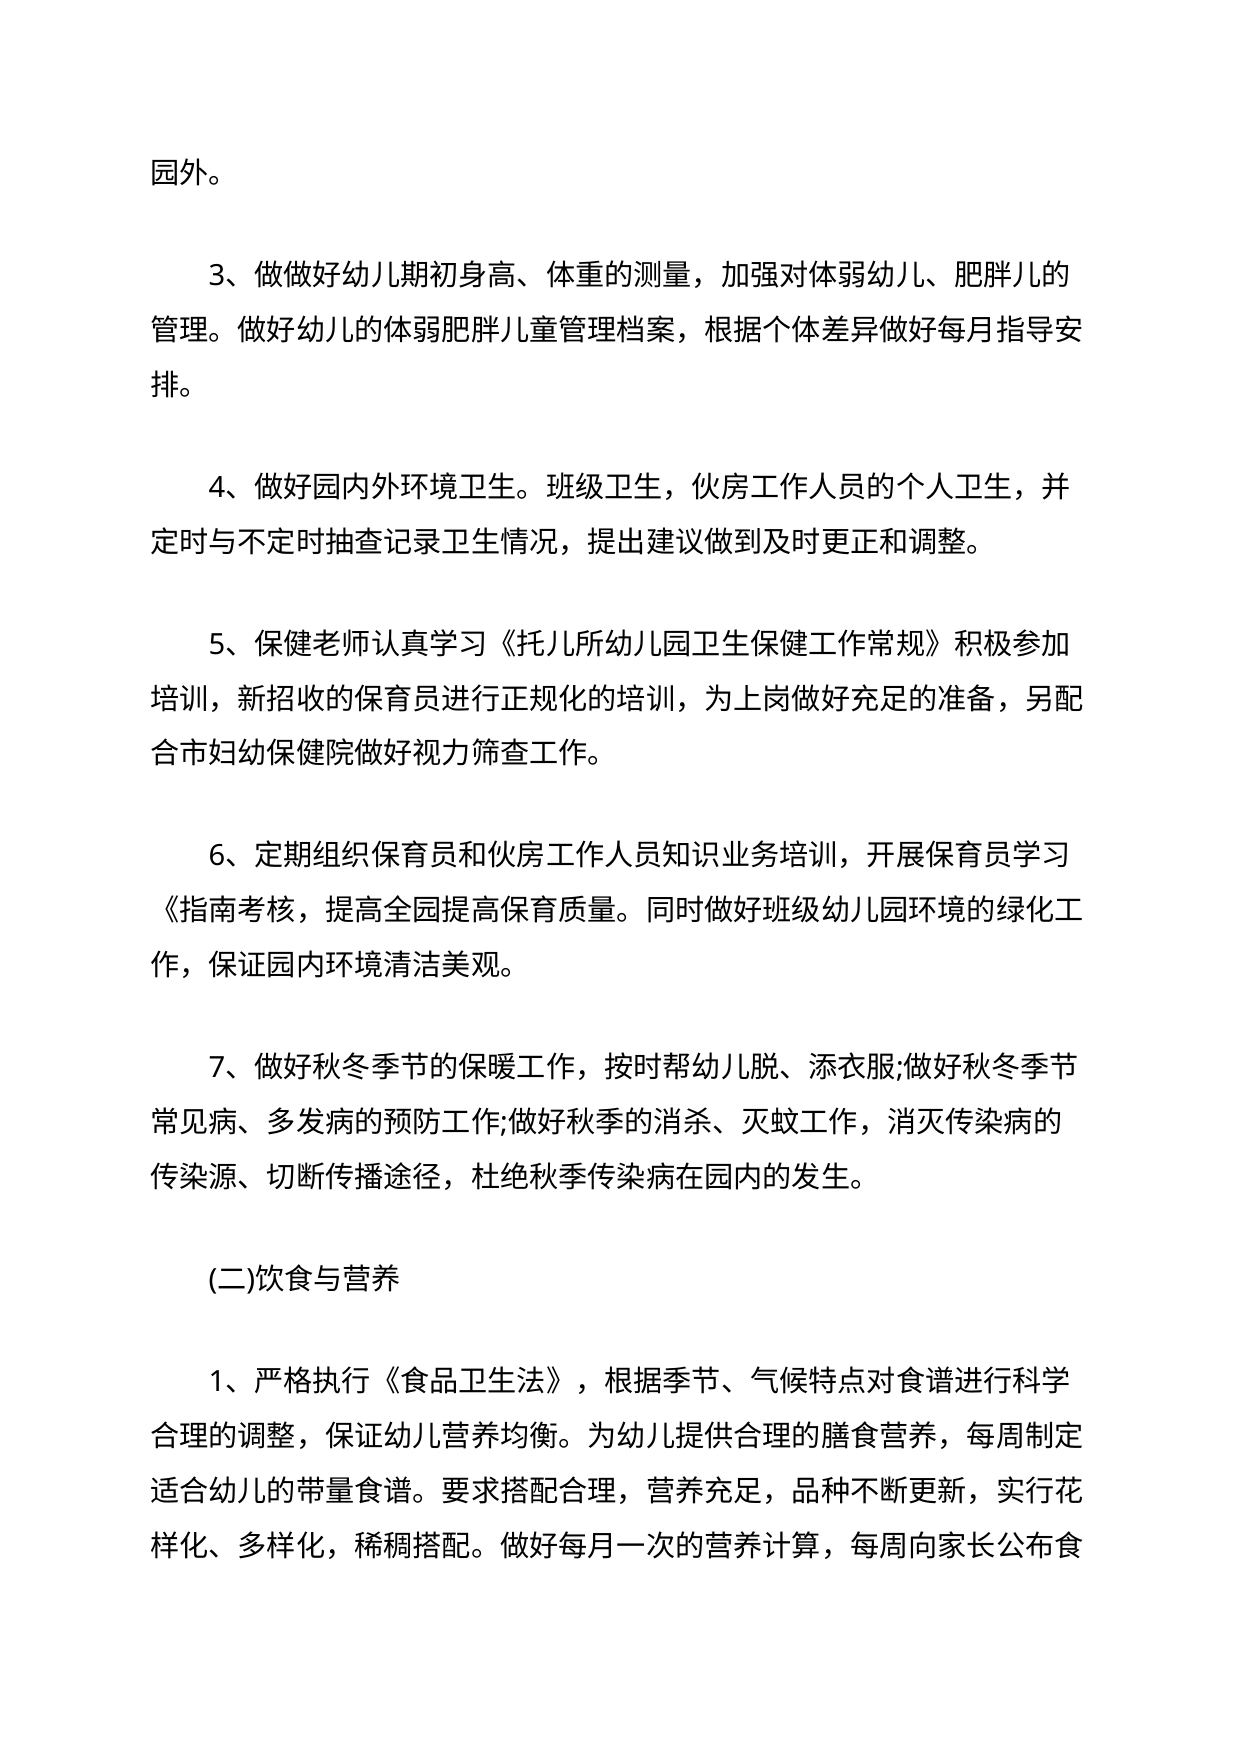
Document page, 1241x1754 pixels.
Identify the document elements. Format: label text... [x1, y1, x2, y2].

text (二)饮食与营养 [150, 1255, 1090, 1298]
text 3、做做好幼儿期初身高、体重的测量，加强对体弱幼儿、肥胖儿的管理。做好幼儿的体弱肥胖儿童管理档案，根据个体差异做好每月指导安排。 [150, 252, 1090, 404]
text 4、做好园内外环境卫生。班级卫生，伙房工作人员的个人卫生，并定时与不定时抽查记录卫生情况，提出建议做到及时更正和调整。 [150, 463, 1090, 561]
text 5、保健老师认真学习《托儿所幼儿园卫生保健工作常规》积极参加培训，新招收的保育员进行正规化的培训，为上岗做好充足的准备，另配合市妇幼保健院做好视力筛查工作。 [150, 620, 1090, 772]
text 7、做好秋冬季节的保暖工作，按时帮幼儿脱、添衣服;做好秋冬季节常见病、多发病的预防工作;做好秋季的消杀、灭蚊工作，消灭传染病的传染源、切断传播途径，杜绝秋季传染病在园内的发生。 [150, 1043, 1090, 1196]
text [150, 150, 1090, 192]
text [150, 1357, 1090, 1564]
text 6、定期组织保育员和伙房工作人员知识业务培训，开展保育员学习《指南考核，提高全园提高保育质量。同时做好班级幼儿园环境的绿化工作，保证园内环境清洁美观。 [150, 832, 1090, 984]
